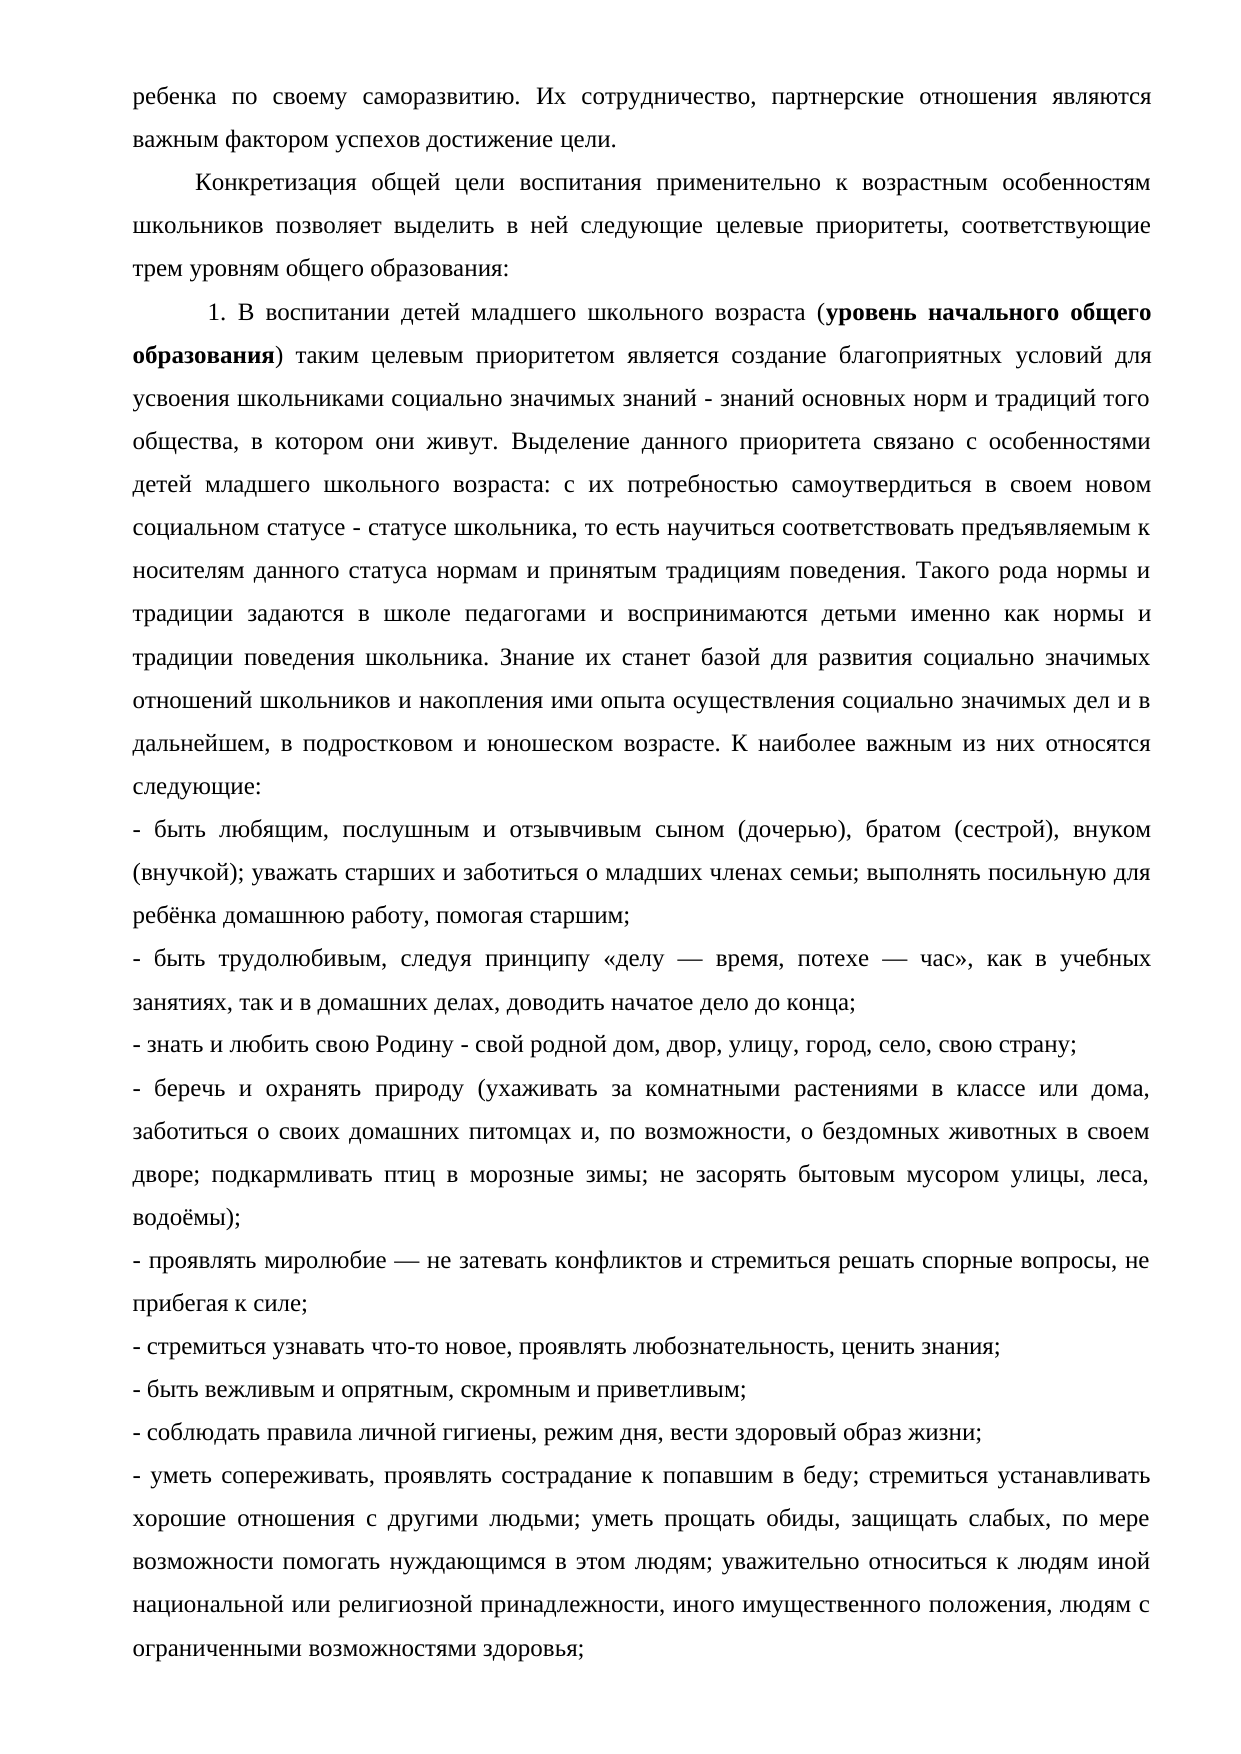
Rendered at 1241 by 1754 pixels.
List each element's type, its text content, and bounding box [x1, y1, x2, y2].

list знать и любить свою Родину - свой родной дом, двор, улицу, город, село, свою страну; [132, 1030, 1182, 1058]
list беречь и охранять природу (ухаживать за комнатными растениями в классе или дома, заботиться о своих домашних питомцах и, по возможности, о бездомных животных в своем дворе; подкармливать птиц в морозные зимы; не засорять бытовым мусором улицы, леса, водоёмы); [132, 1073, 1151, 1231]
list В воспитании детей младшего школьного возраста (уровень начального общего образования) таким целевым приоритетом является создание благоприятных условий для усвоения школьниками социально значимых знаний - знаний основных норм и традиций того общества, в котором они живут. Выделение данного приоритета связано с особенностями детей младшего школьного возраста: с их потребностью самоутвердиться в своем новом социальном статусе - статусе школьника, то есть научиться соответствовать предъявляемым к носителям данного статуса нормам и принятым традициям поведения. Такого рода нормы и традиции задаются в школе педагогами и воспринимаются детьми именно как нормы и традиции поведения школьника. Знание их станет базой для развития социально значимых отношений школьников и накопления ими опыта осуществления социально значимых дел и в дальнейшем, в подростковом и юношеском возрасте. К наиболее важным из них относятся следующие: [132, 297, 1152, 800]
list быть вежливым и опрятным, скромным и приветливым; [132, 1374, 1182, 1403]
list быть любящим, послушным и отзывчивым сыном (дочерью), братом (сестрой), внуком (внучкой); уважать старших и заботиться о младших членах семьи; выполнять посильную для ребёнка домашнюю работу, помогая старшим; [132, 814, 1151, 929]
list уметь сопереживать, проявлять сострадание к попавшим в беду; стремиться устанавливать хорошие отношения с другими людьми; уметь прощать обиды, защищать слабых, по мере возможности помогать нуждающимся в этом людям; уважительно относиться к людям иной национальной или религиозной принадлежности, иного имущественного положения, людям с ограниченными возможностями здоровья; [132, 1460, 1151, 1661]
list соблюдать правила личной гигиены, режим дня, вести здоровый образ жизни; [132, 1417, 1182, 1446]
text ребенка по своему саморазвитию. Их сотрудничество, партнерские отношения являются важным фактором успехов достижение цели. [132, 81, 1151, 153]
list стремиться узнавать что-то новое, проявлять любознательность, ценить знания; [132, 1331, 1182, 1360]
text Конкретизация общей цели воспитания применительно к возрастным особенностям школьников позволяет выделить в ней следующие целевые приоритеты, соответствующие трем уровням общего образования: [132, 167, 1151, 282]
list проявлять миролюбие — не затевать конфликтов и стремиться решать спорные вопросы, не прибегая к силе; [132, 1245, 1151, 1317]
list быть трудолюбивым, следуя принципу «делу — время, потехе — час», как в учебных занятиях, так и в домашних делах, доводить начатое дело до конца; [132, 943, 1152, 1016]
